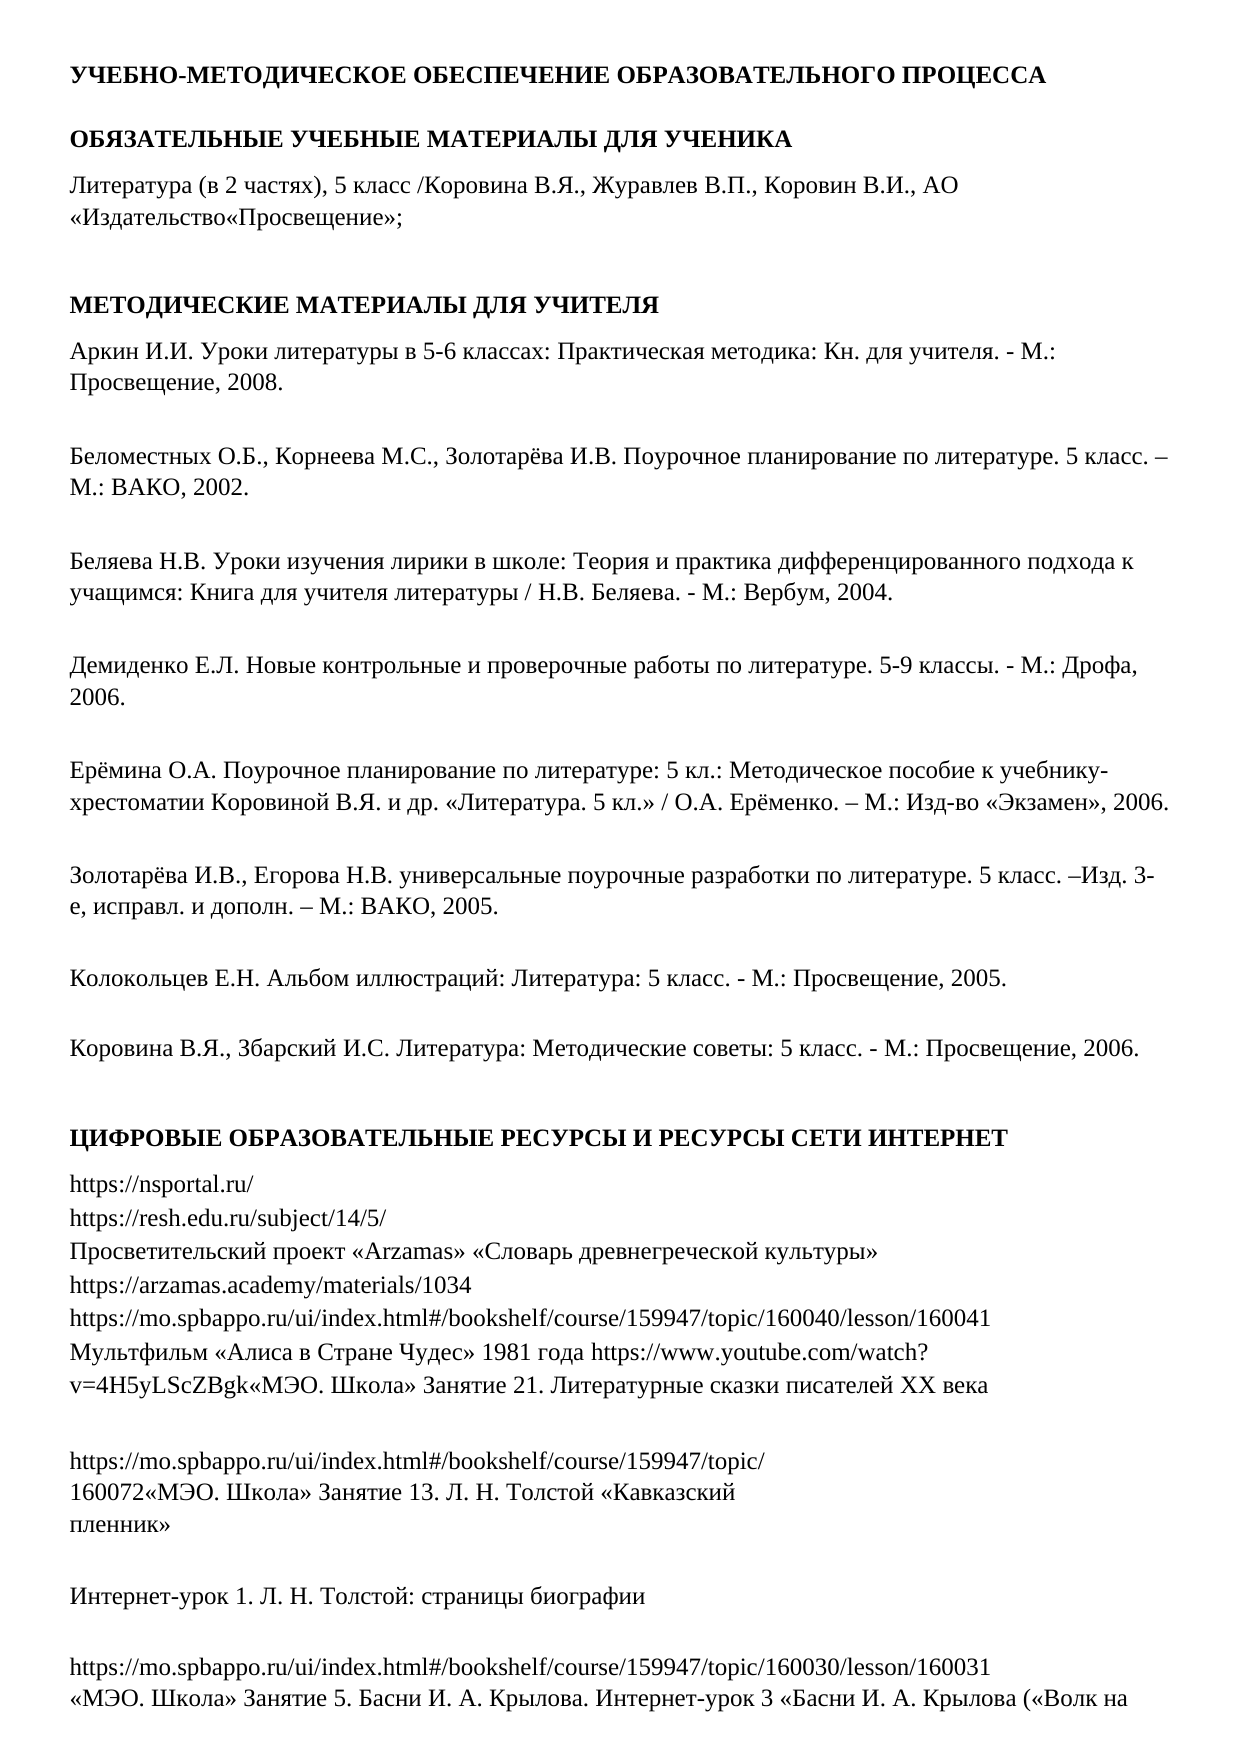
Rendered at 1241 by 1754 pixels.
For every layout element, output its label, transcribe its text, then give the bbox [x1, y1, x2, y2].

text Беломестных О.Б., Корнеева М.С., Золотарёва И.В. Поурочное планирование по литературе. 5 класс. –М.: ВАКО, 2002. [69, 441, 1172, 501]
text Литература (в 2 частях), 5 класс /Коровина В.Я., Журавлев В.П., Коровин В.И., АО «Издательство«Просвещение»; [69, 170, 1127, 261]
text https://mo.spbappo.ru/ui/index.html#/bookshelf/course/159947/topic/160072«МЭО. Школа» Занятие 13. Л. Н. Толстой «Кавказский пленник» [69, 1446, 842, 1537]
text ЦИФРОВЫЕ ОБРАЗОВАТЕЛЬНЫЕ РЕСУРСЫ И РЕСУРСЫ СЕТИ ИНТЕРНЕТ [69, 1124, 1172, 1152]
text Колокольцев Е.Н. Альбом иллюстраций: Литература: 5 класс. - М.: Просвещение, 2005. [69, 965, 1172, 992]
text Коровина В.Я., Збарский И.С. Литература: Методические советы: 5 класс. - М.: Просвещение, 2006. [69, 1034, 1172, 1062]
text Золотарёва И.В., Егорова Н.В. универсальные поурочные разработки по литературе. 5 класс. –Изд. 3-е, исправл. и дополн. – М.: ВАКО, 2005. [69, 860, 1157, 920]
text УЧЕБНО-МЕТОДИЧЕСКОЕ ОБЕСПЕЧЕНИЕ ОБРАЗОВАТЕЛЬНОГО ПРОЦЕССА [69, 62, 1172, 89]
text Беляева Н.В. Уроки изучения лирики в школе: Теория и практика дифференцированного под​хода к учащимся: Книга для учителя литературы / Н.В. Беляева. - М.: Вербум, 2004. [69, 546, 1142, 606]
text Демиденко Е.Л. Новые контрольные и проверочные работы по литературе. 5-9 классы. - М.: Дрофа, 2006. [69, 651, 1142, 711]
text https://nsportal.ru/ https://resh.edu.ru/subject/14/5/ Просветительский проект «Arzamas» «Словарь древнегреческой культуры» https://arzamas.academy/materials/1034 https://mo.spbappo.ru/ui/index.html#/bookshelf/course/159947/topic/160040/lesson/160041 Мультфильм «Алиса в Стране Чудес» 1981 года https://www.youtube.com/watch?v=4H5yLScZBgk«МЭО. Школа» Занятие 21. Литературные сказки писателей XX века [69, 1169, 1112, 1399]
text Интернет-урок 1. Л. Н. Толстой: страницы биографии [69, 1582, 1172, 1609]
text ОБЯЗАТЕЛЬНЫЕ УЧЕБНЫЕ МАТЕРИАЛЫ ДЛЯ УЧЕНИКА [69, 125, 1172, 153]
text Ерёмина О.А. Поурочное планирование по литературе: 5 кл.: Методическое пособие к учебнику-хрестоматии Коровиной В.Я. и др. «Литература. 5 кл.» / О.А. Ерёменко. – М.: Изд-во «Экзамен», 2006. [69, 755, 1172, 815]
text МЕТОДИЧЕСКИЕ МАТЕРИАЛЫ ДЛЯ УЧИТЕЛЯ [69, 291, 1172, 319]
text https://mo.spbappo.ru/ui/index.html#/bookshelf/course/159947/topic/160030/lesson/160031 «МЭО. Школа» Занятие 5. Басни И. А. Крылова. Интернет-урок 3 «Басни И. А. Крылова («Волк на [69, 1652, 1142, 1712]
text Аркин И.И. Уроки литературы в 5-6 классах: Практическая методика: Кн. для учителя. - М.: Просвещение, 2008. [69, 336, 1067, 396]
